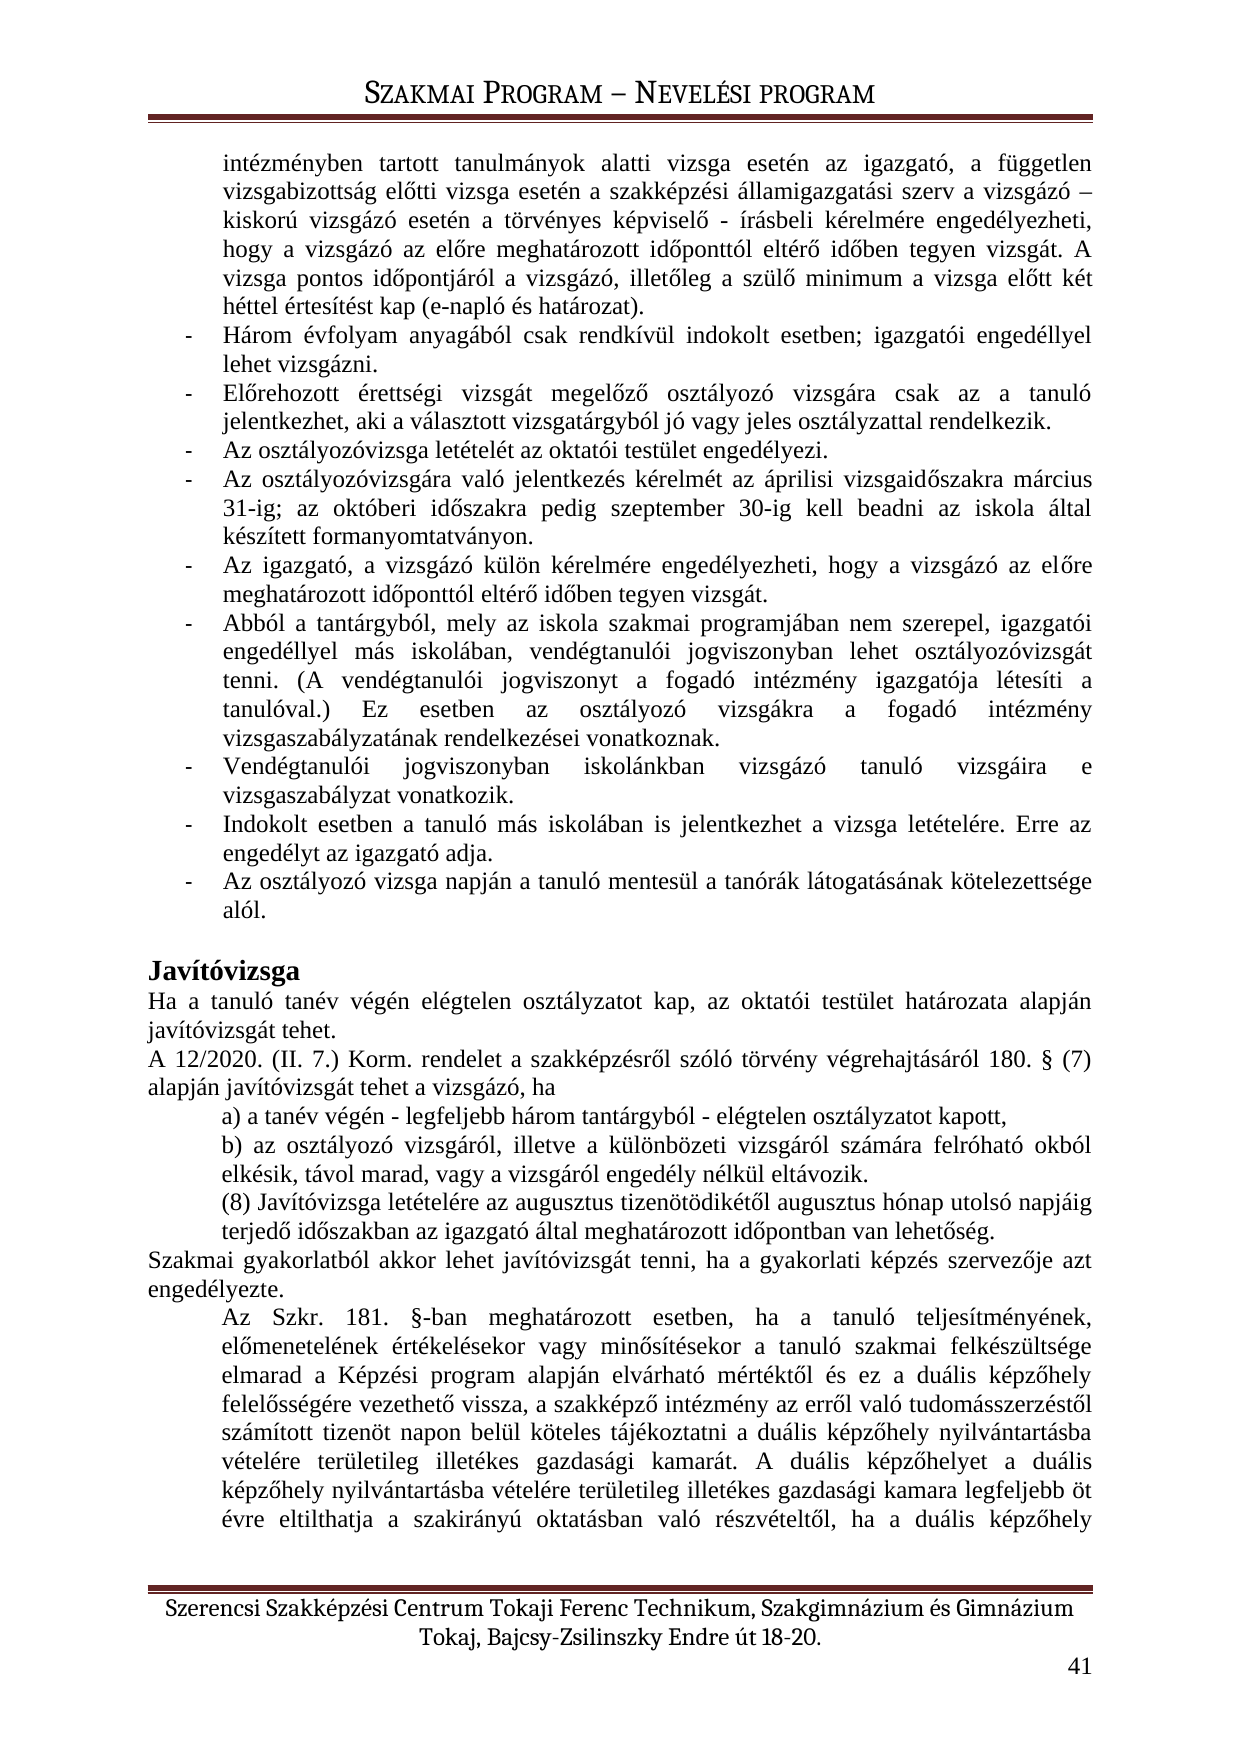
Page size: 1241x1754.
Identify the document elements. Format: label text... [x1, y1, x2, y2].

text Ha a tanuló tanév végén elégtelen osztályzatot kap, az oktatói testület határozata alapján javítóvizsgát tehet. [148, 986, 1093, 1044]
text A 12/2020. (II. 7.) Korm. rendelet a szakképzésről szóló törvény végrehajtásáról 180. § (7) alapján javítóvizsgát tehet a vizsgázó, ha [148, 1044, 1093, 1101]
list Három évfolyam anyagából csak rendkívül indokolt esetben; igazgatói engedéllyel lehet vizsgázni. [185, 320, 1093, 378]
list Vendégtanulói jogviszonyban iskolánkban vizsgázó tanuló vizsgáira e vizsgaszabályzat vonatkozik. [185, 751, 1093, 809]
text Szakmai gyakorlatból akkor lehet javítóvizsgát tenni, ha a gyakorlati képzés szervezője azt engedélyezte. [148, 1245, 1093, 1302]
list Az osztályozóvizsga letételét az oktatói testület engedélyezi. [185, 435, 1093, 464]
list Az osztályozóvizsgára való jelentkezés kérelmét az áprilisi vizsgaidőszakra március 31-ig; az októberi időszakra pedig szeptember 30-ig kell beadni az iskola által készített formanyomtatványon. [185, 464, 1093, 550]
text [221, 1302, 1093, 1532]
list Előrehozott érettségi vizsgát megelőző osztályozó vizsgára csak az a tanuló jelentkezhet, aki a választott vizsgatárgyból jó vagy jeles osztályzattal rendelkezik. [185, 378, 1093, 435]
text a) a tanév végén - legfeljebb három tantárgyból - elégtelen osztályzatot kapott, [221, 1101, 1093, 1130]
list Az igazgató, a vizsgázó külön kérelmére engedélyezheti, hogy a vizsgázó az előre meghatározott időponttól eltérő időben tegyen vizsgát. [185, 550, 1093, 608]
text Javítóvizsga [148, 953, 1093, 986]
list Az osztályozó vizsga napján a tanuló mentesül a tanórák látogatásának kötelezettsége alól. [185, 866, 1093, 924]
text b) az osztályozó vizsgáról, illetve a különbözeti vizsgáról számára felróható okból elkésik, távol marad, vagy a vizsgáról engedély nélkül eltávozik. [221, 1130, 1093, 1187]
text (8) Javítóvizsga letételére az augusztus tizenötödikétől augusztus hónap utolsó napjáig terjedő időszakban az igazgató által meghatározott időpontban van lehetőség. [221, 1187, 1093, 1245]
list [185, 148, 1093, 320]
list Abból a tantárgyból, mely az iskola szakmai programjában nem szerepel, igazgatói engedéllyel más iskolában, vendégtanulói jogviszonyban lehet osztályozóvizsgát tenni. (A vendégtanulói jogviszonyt a fogadó intézmény igazgatója létesíti a tanulóval.) Ez esetben az osztályozó vizsgákra a fogadó intézmény vizsgaszabályzatának rendelkezései vonatkoznak. [185, 608, 1093, 751]
list Indokolt esetben a tanuló más iskolában is jelentkezhet a vizsga letételére. Erre az engedélyt az igazgató adja. [185, 809, 1093, 866]
